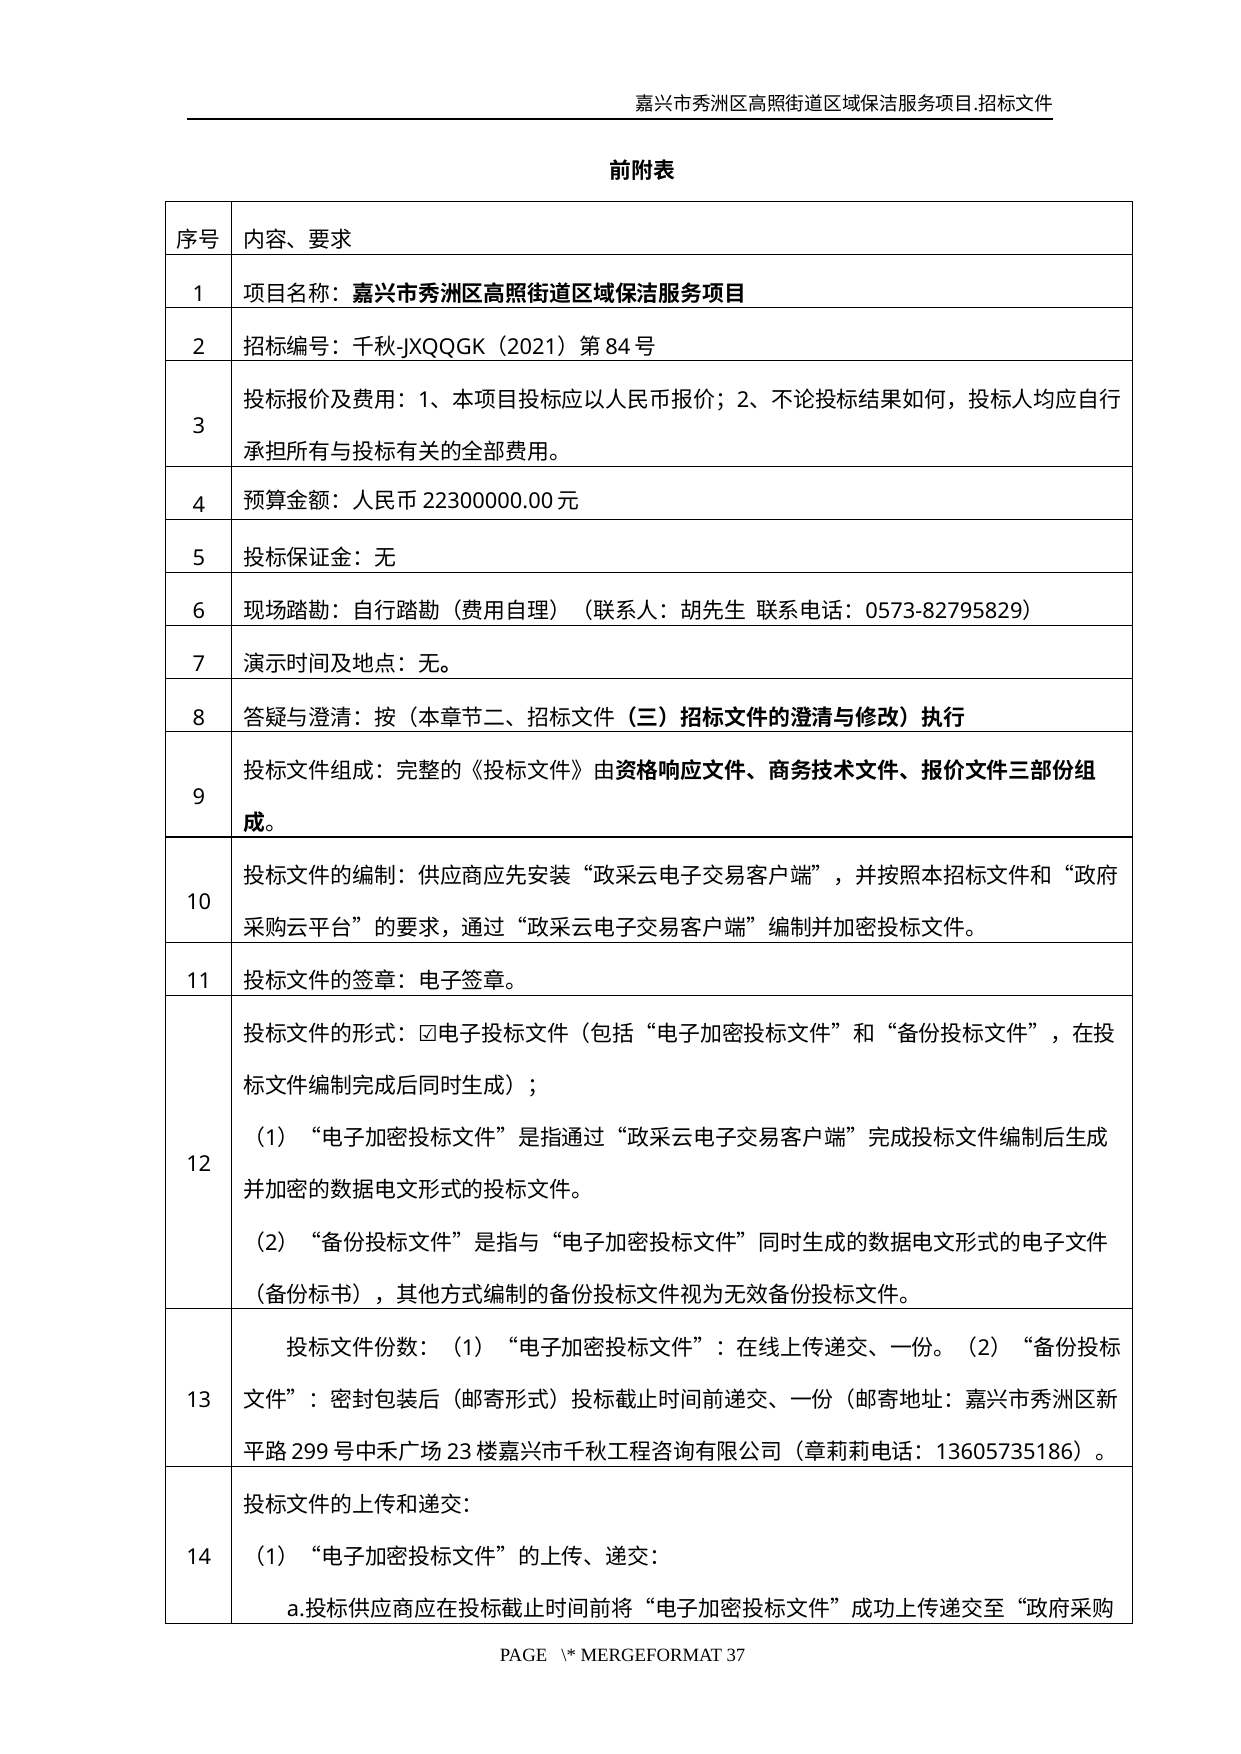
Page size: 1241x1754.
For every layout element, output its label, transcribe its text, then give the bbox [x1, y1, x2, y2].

table_cell 投标文件组成：完整的《投标文件》由资格响应文件、商务技术文件、报价文件三部份组成。 [232, 732, 1132, 836]
table_cell 7 [166, 626, 231, 678]
table_header 序号 [166, 202, 231, 254]
table_cell 5 [166, 520, 231, 572]
table_cell 8 [166, 679, 231, 731]
table_cell 2 [166, 308, 231, 360]
table_cell 1 [166, 255, 231, 307]
table_cell 投标保证金：无 [232, 520, 1132, 572]
table_cell 现场踏勘：自行踏勘（费用自理）（联系人：胡先生 联系电话：0573-82795829） [232, 573, 1132, 625]
text 前附表 [187, 153, 1053, 185]
table_cell 13 [166, 1309, 231, 1466]
table_cell 12 [166, 996, 231, 1308]
table_cell 项目名称：嘉兴市秀洲区高照街道区域保洁服务项目 [232, 255, 1132, 307]
table_cell 答疑与澄清：按（本章节二、招标文件（三）招标文件的澄清与修改）执行 [232, 679, 1132, 731]
table_cell 9 [166, 732, 231, 836]
table_cell 10 [166, 838, 231, 942]
table_cell 预算金额：人民币22300000.00元 [232, 467, 1132, 519]
table_cell 6 [166, 573, 231, 625]
table_cell 投标报价及费用：1、本项目投标应以人民币报价；2、不论投标结果如何，投标人均应自行承担所有与投标有关的全部费用。 [232, 361, 1132, 466]
table_cell 4 [166, 467, 231, 519]
table_cell 演示时间及地点：无。 [232, 626, 1132, 678]
table_header 内容、要求 [232, 202, 1132, 254]
table_cell 投标文件的签章：电子签章。 [232, 943, 1132, 995]
table_cell 招标编号：千秋-JXQQGK（2021）第84号 [232, 308, 1132, 360]
table_cell 投标文件的形式：☑电子投标文件（包括“电子加密投标文件”和“备份投标文件”，在投标文件编制完成后同时生成）； （1）“电子加密投标文件”是指通过“政采云电子交易客户端”完成投标文件编制后生成并加密的数据电文形式的投标文件。 （2）“备份投标文件”是指与“电子加密投标文件”同时生成的数据电文形式的电子文件（备份标书），其他方式编制的备份投标文件视为无效备份投标文件。 [232, 996, 1132, 1308]
table_cell 投标文件的编制：供应商应先安装“政采云电子交易客户端”，并按照本招标文件和“政府采购云平台”的要求，通过“政采云电子交易客户端”编制并加密投标文件。 [232, 838, 1132, 942]
table_cell 11 [166, 943, 231, 995]
table_cell 3 [166, 361, 231, 466]
table_cell 14 [166, 1467, 231, 1623]
table_cell 投标文件份数：（1）“电子加密投标文件”：在线上传递交、一份。（2）“备份投标文件”：密封包装后（邮寄形式）投标截止时间前递交、一份（邮寄地址：嘉兴市秀洲区新平路299号中禾广场23楼嘉兴市千秋工程咨询有限公司（章莉莉电话：13605735186）。 [232, 1309, 1132, 1466]
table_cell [232, 1467, 1132, 1623]
